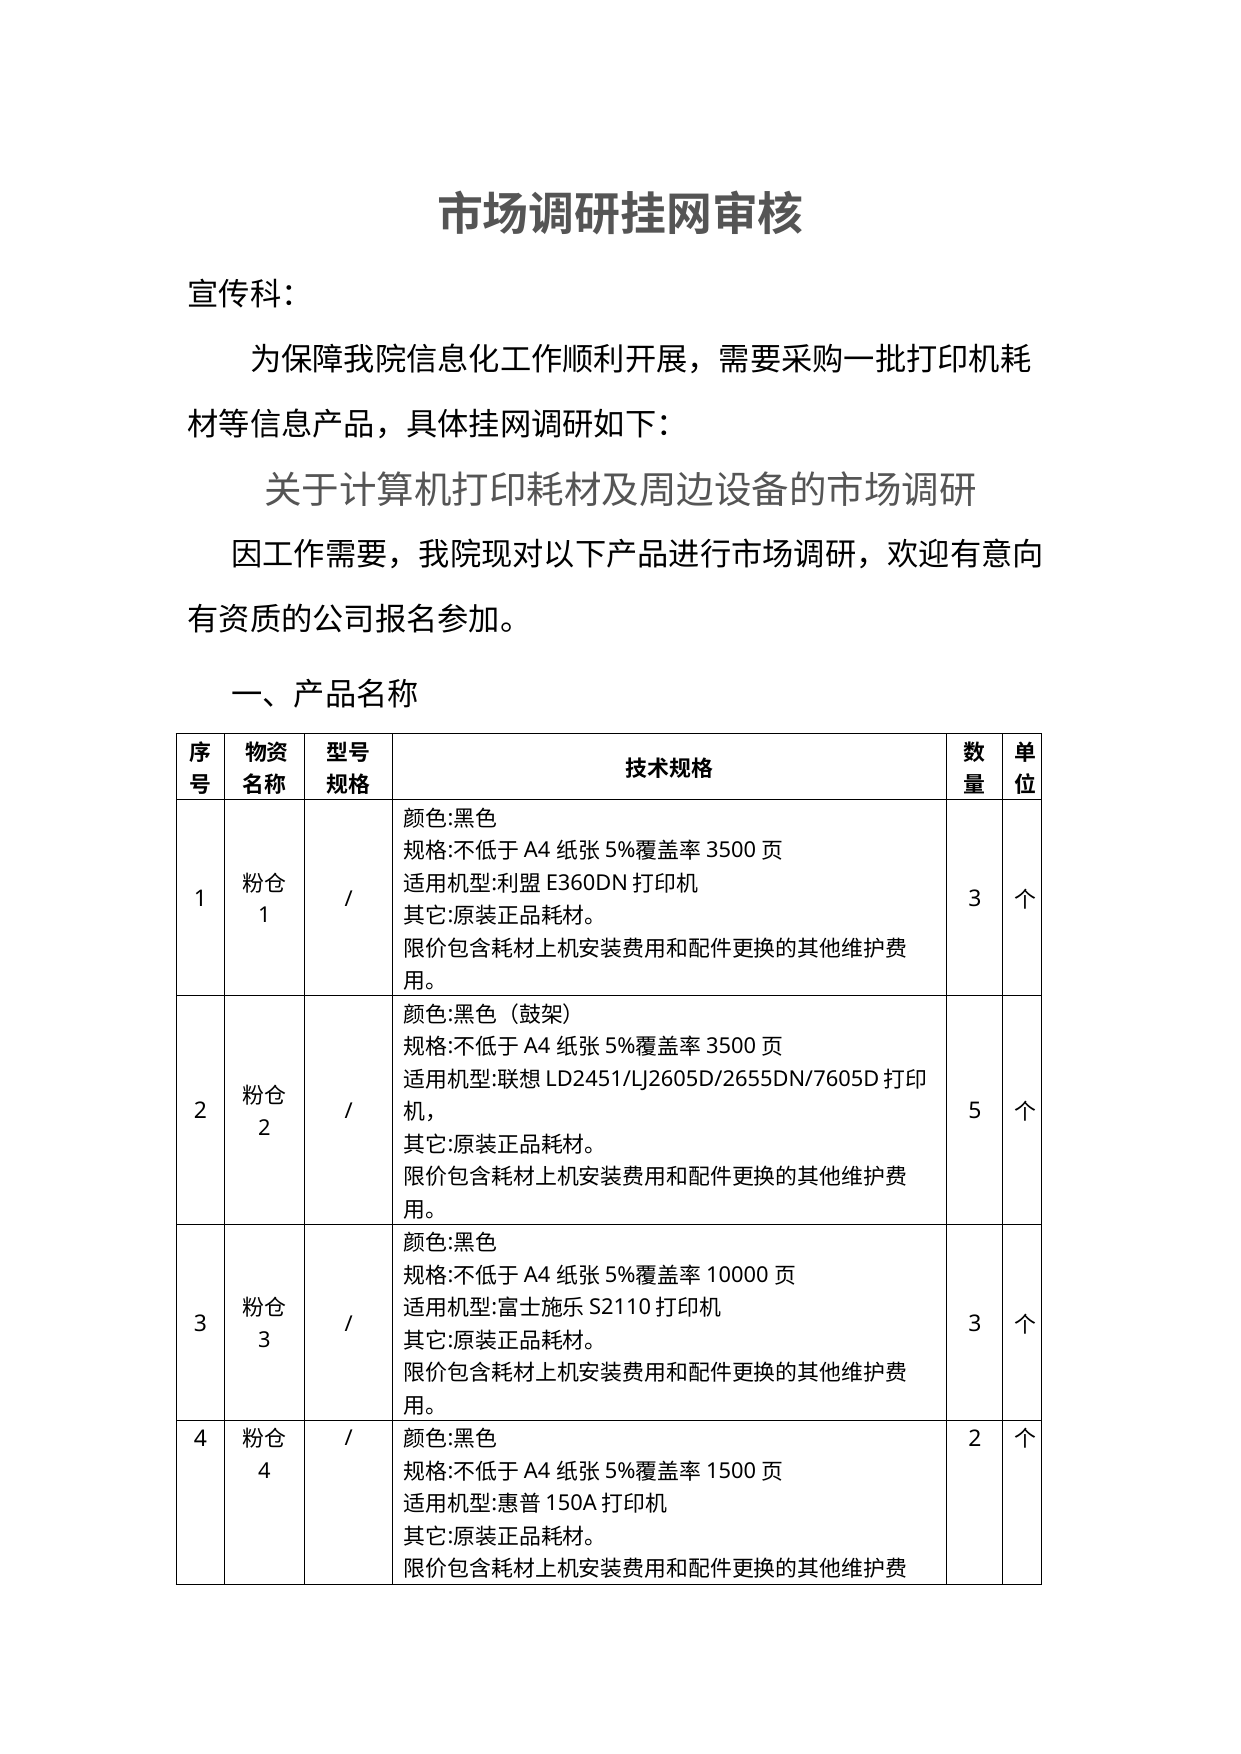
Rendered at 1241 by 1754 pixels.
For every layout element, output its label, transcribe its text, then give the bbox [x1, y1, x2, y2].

text 宣传科： [187, 259, 1053, 324]
table_cell 3 [177, 1225, 224, 1420]
table_cell / [305, 996, 392, 1224]
table_header 序号 [177, 734, 224, 799]
table_header 单位 [1003, 734, 1041, 799]
list 产品名称 [187, 659, 1053, 724]
subtitle 市场调研挂网审核 [187, 162, 1053, 259]
subtitle 关于计算机打印耗材及周边设备的市场调研 [187, 454, 1053, 519]
text 因工作需要，我院现对以下产品进行市场调研，欢迎有意向有资质的公司报名参加。 [187, 519, 1053, 649]
table_header 数量 [947, 734, 1002, 799]
table_cell 个 [1003, 996, 1041, 1224]
table_cell 颜色:黑色（鼓架） 规格:不低于 A4 纸张 5%覆盖率 3500 页 适用机型:联想LD2451/LJ2605D/2655DN/7605D打印机， 其它:原装正品耗材。 限价包含耗材上机安装费用和配件更换的其他维护费用。 [393, 996, 946, 1224]
table_cell 2 [947, 1421, 1002, 1583]
table_cell 颜色:黑色 规格:不低于 A4 纸张 5%覆盖率 3500 页 适用机型:利盟 E360DN打印机 其它:原装正品耗材。 限价包含耗材上机安装费用和配件更换的其他维护费用。 [393, 800, 946, 995]
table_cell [393, 1421, 946, 1583]
table_header 技术规格 [393, 734, 946, 799]
table_cell 粉仓1 [225, 800, 304, 995]
table_cell / [305, 800, 392, 995]
table_header 物资名称 [225, 734, 304, 799]
table_cell 个 [1003, 800, 1041, 995]
table_cell 3 [947, 1225, 1002, 1420]
table_cell 个 [1003, 1421, 1041, 1583]
table_cell 5 [947, 996, 1002, 1224]
table_cell 4 [177, 1421, 224, 1583]
table_cell 粉仓4 [225, 1421, 304, 1583]
table_cell 粉仓2 [225, 996, 304, 1224]
table_cell 粉仓3 [225, 1225, 304, 1420]
table_cell / [305, 1225, 392, 1420]
table_header 型号 规格 [305, 734, 392, 799]
table_cell 2 [177, 996, 224, 1224]
table_cell / [305, 1421, 392, 1583]
subtitle 为保障我院信息化工作顺利开展，需要采购一批打印机耗材等信息产品，具体挂网调研如下： [187, 324, 1053, 454]
table_cell 颜色:黑色 规格:不低于 A4 纸张 5%覆盖率 10000 页 适用机型:富士施乐S2110打印机 其它:原装正品耗材。 限价包含耗材上机安装费用和配件更换的其他维护费用。 [393, 1225, 946, 1420]
table_cell 3 [947, 800, 1002, 995]
table_cell 1 [177, 800, 224, 995]
table_cell 个 [1003, 1225, 1041, 1420]
